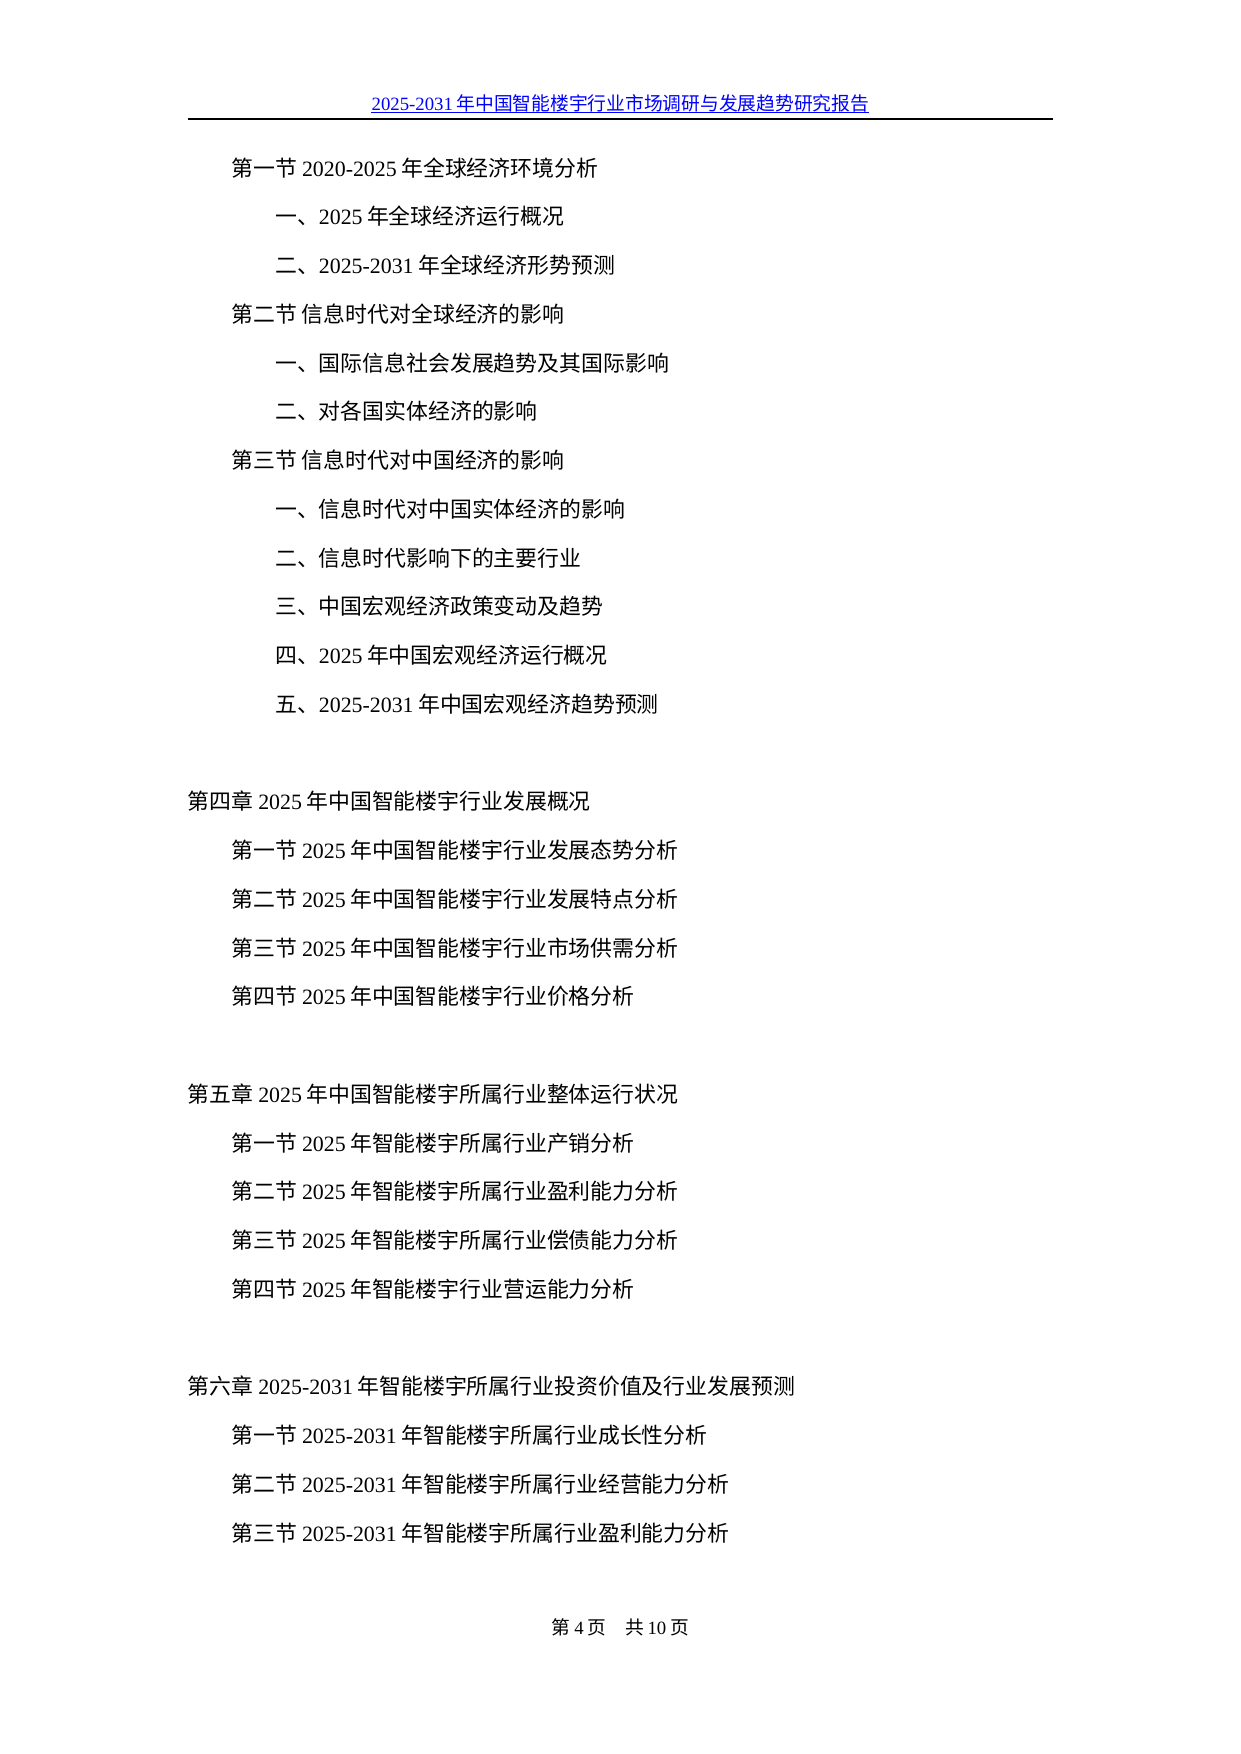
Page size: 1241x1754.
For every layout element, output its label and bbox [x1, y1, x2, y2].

text [187, 150, 1053, 1548]
